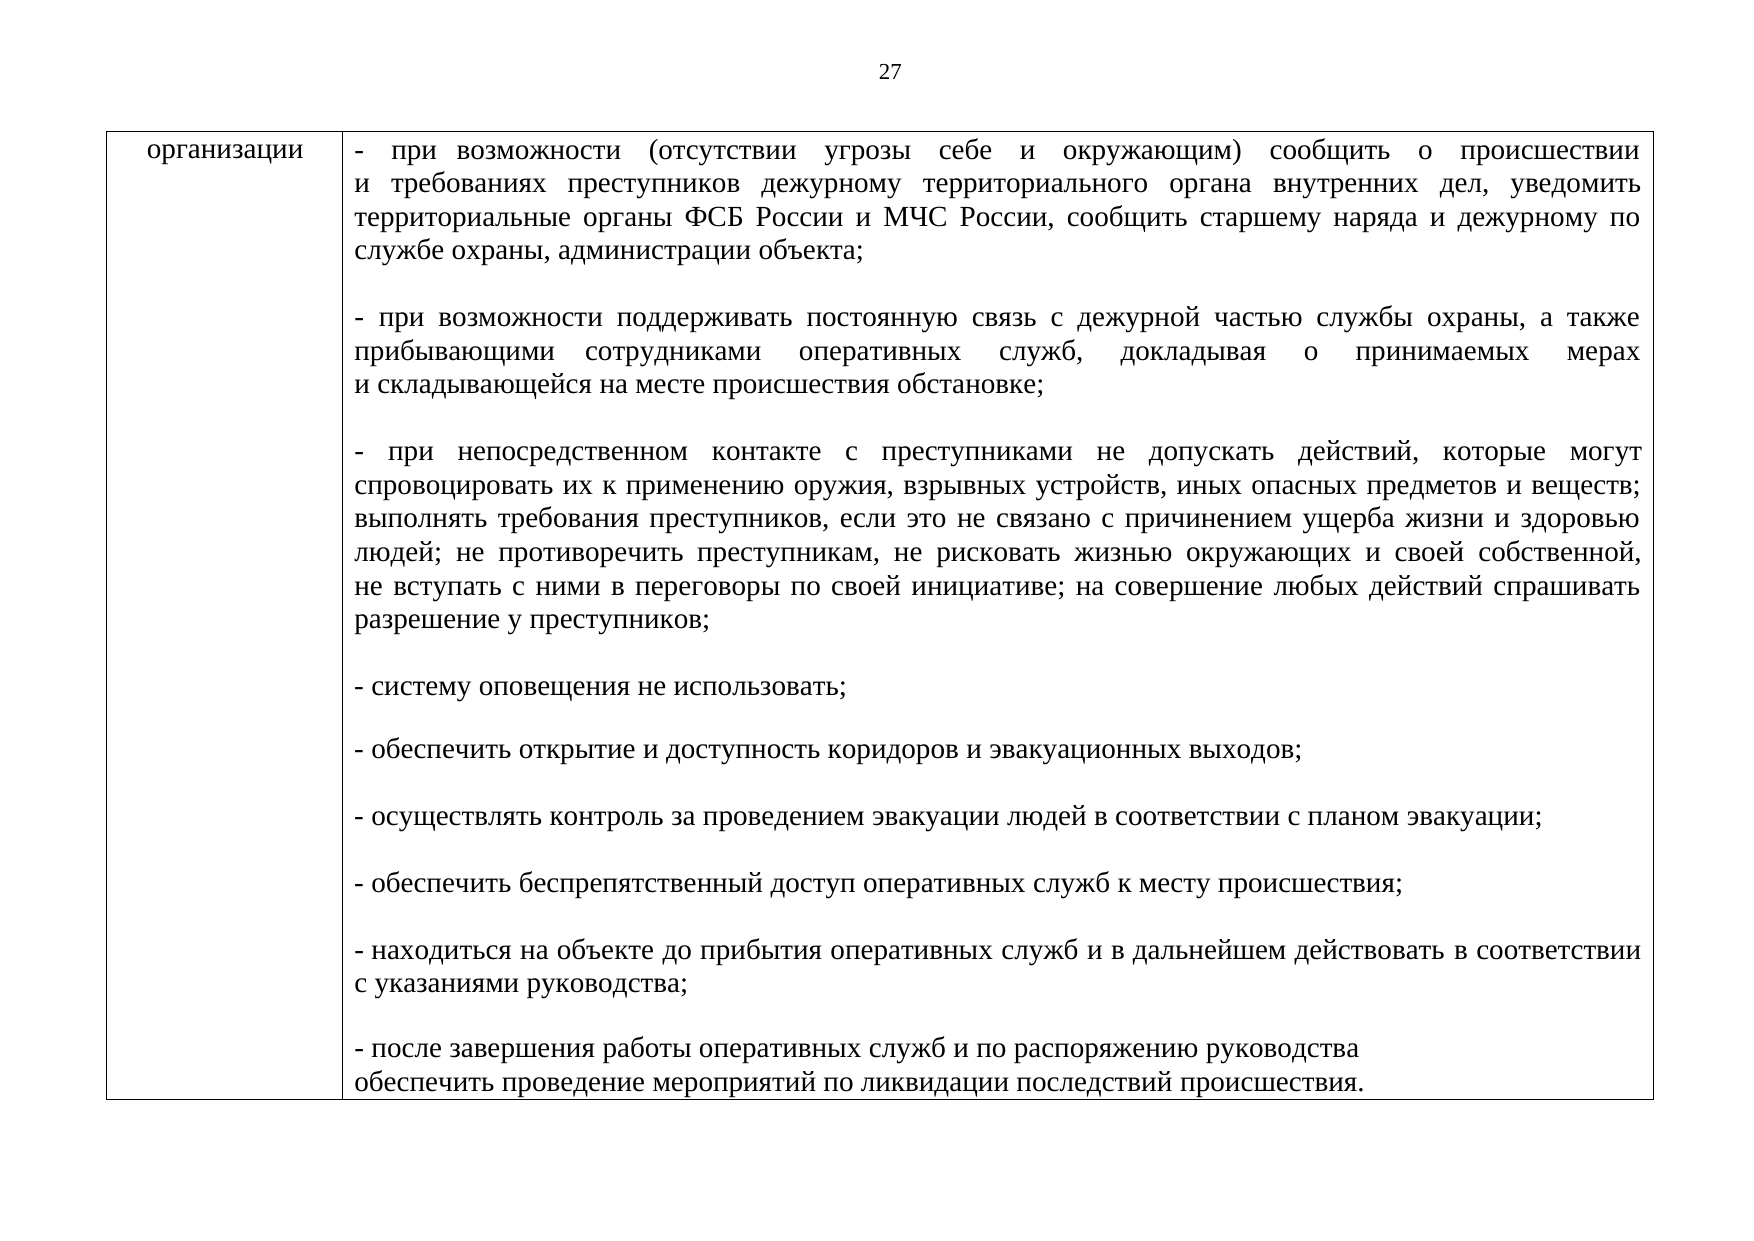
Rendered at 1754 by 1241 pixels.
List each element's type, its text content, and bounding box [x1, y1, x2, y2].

table_header при возможности (отсутствии угрозы себе и окружающим) сообщить о происшествии и требованиях преступников дежурному территориального органа внутренних дел, уведомить территориальные органы ФСБ России и МЧС России, сообщить старшему наряда и дежурному по службе охраны, администрации объекта; при возможности поддерживать постоянную связь с дежурной частью службы охраны, а также прибывающими сотрудниками оперативных служб, докладывая о принимаемых мерах и складывающейся на месте происшествия обстановке; при непосредственном контакте с преступниками не допускать действий, которые могут спровоцировать их к применению оружия, взрывных устройств, иных опасных предметов и веществ; выполнять требования преступников, если это не связано с причинением ущерба жизни и здоровью людей; не противоречить преступникам, не рисковать жизнью окружающих и своей собственной, не вступать с ними в переговоры по своей инициативе; на совершение любых действий спрашивать разрешение у преступников; систему оповещения не использовать; обеспечить открытие и доступность коридоров и эвакуационных выходов; осуществлять контроль за проведением эвакуации людей в соответствии с планом эвакуации; обеспечить беспрепятственный доступ оперативных служб к месту происшествия; находиться на объекте до прибытия оперативных служб и в дальнейшем действовать в соответствии с указаниями руководства; после завершения работы оперативных служб и по распоряжению руководства обеспечить проведение мероприятий по ликвидации последствий происшествия. [343, 132, 1653, 1099]
table_header организации [107, 132, 342, 1099]
